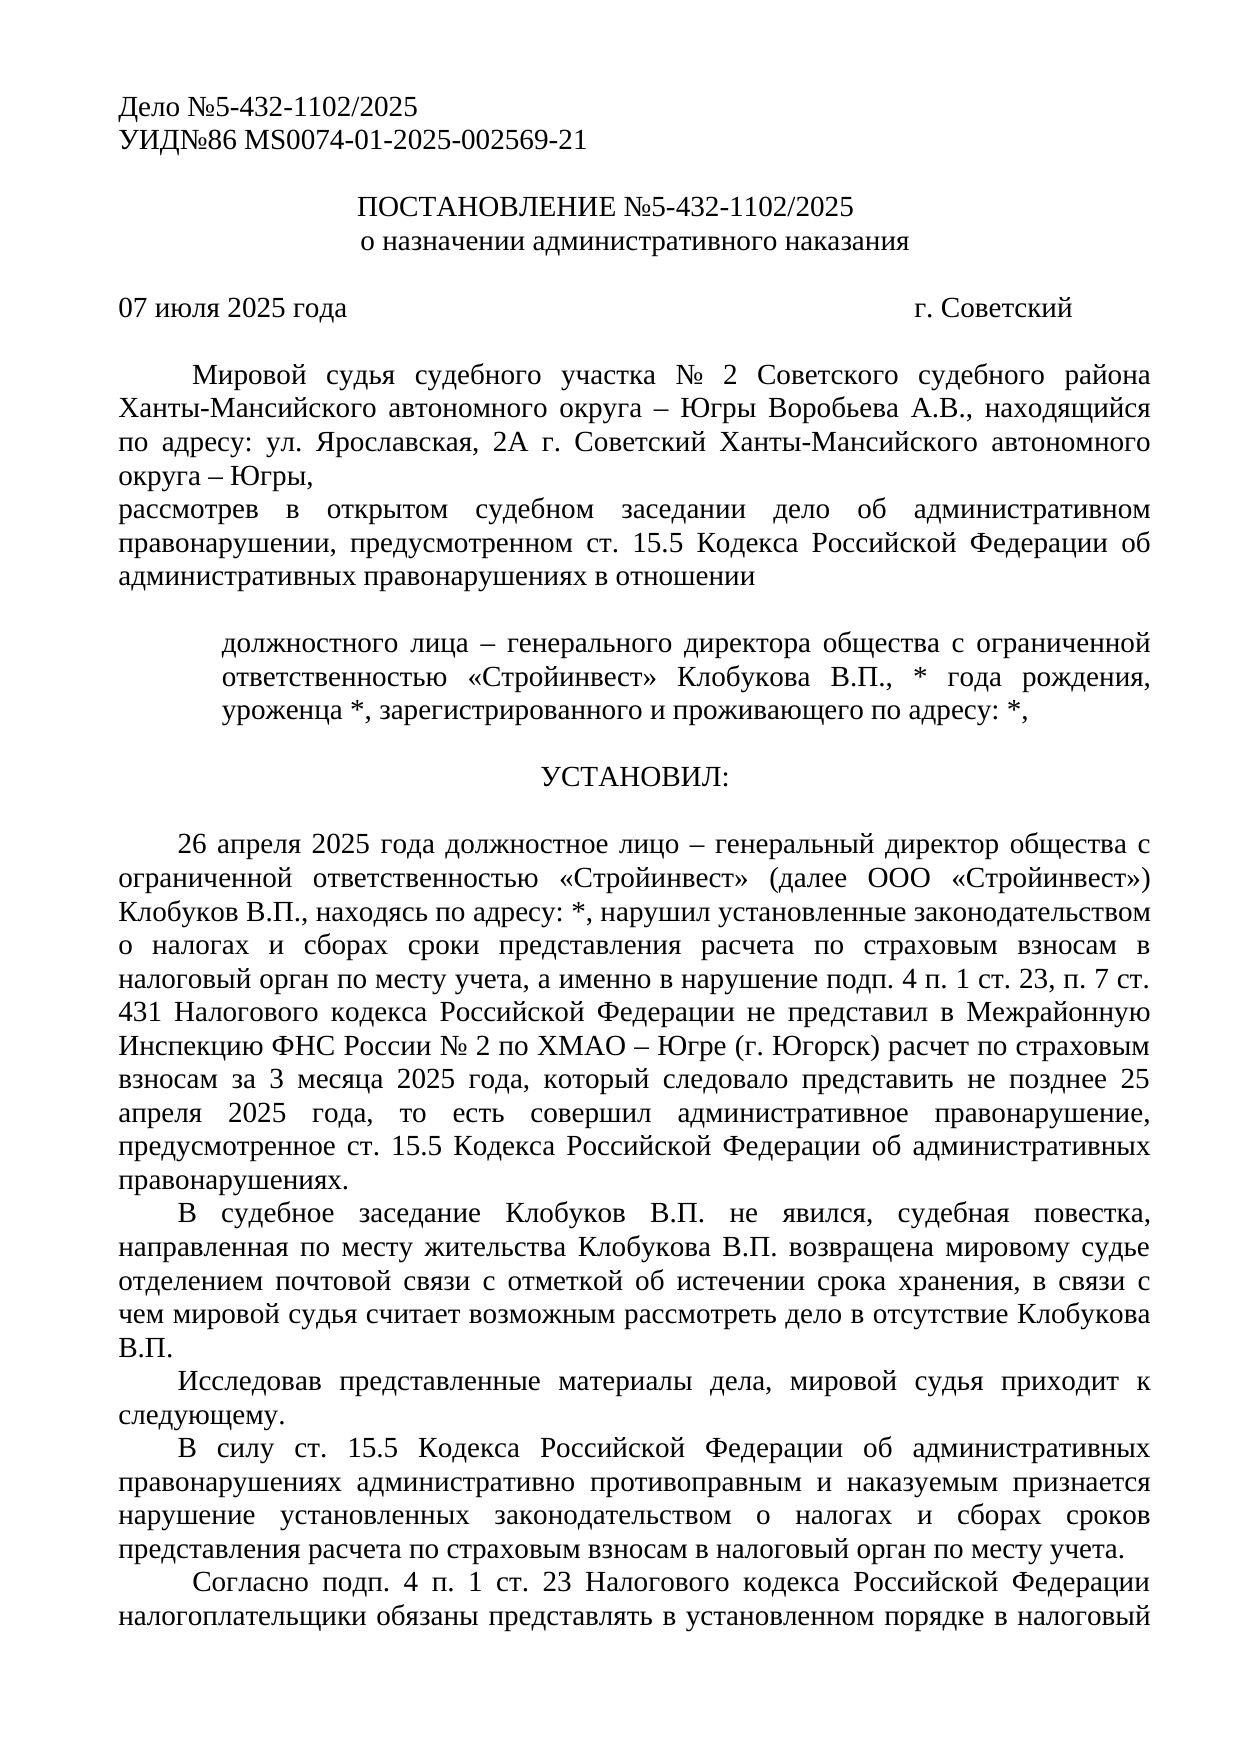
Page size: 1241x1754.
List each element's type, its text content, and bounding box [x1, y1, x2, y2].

text о назначении административного наказания [118, 223, 1152, 256]
text УИД№86 MS0074-01-2025-002569-21 [118, 122, 1152, 156]
text Исследовав представленные материалы дела, мировой судья приходит к следующему. [118, 1363, 1152, 1430]
text В судебное заседание Клобуков В.П. не явился, судебная повестка, направленная по месту жительства Клобукова В.П. возвращена мировому судье отделением почтовой связи с отметкой об истечении срока хранения, в связи с чем мировой судья считает возможным рассмотреть дело в отсутствие Клобукова В.П. [118, 1196, 1152, 1363]
text 26 апреля 2025 года должностное лицо – генеральный директор общества с ограниченной ответственностью «Стройинвест» (далее ООО «Стройинвест») Клобуков В.П., находясь по адресу: *, нарушил установленные законодательством о налогах и сборах сроки представления расчета по страховым взносам в налоговый орган по месту учета, а именно в нарушение подп. 4 п. 1 ст. 23, п. 7 ст. 431 Налогового кодекса Российской Федерации не представил в Межрайонную Инспекцию ФНС России № 2 по ХМАО – Югре (г. Югорск) расчет по страховым взносам за 3 месяца 2025 года, который следовало представить не позднее 25 апреля 2025 года, то есть совершил административное правонарушение, предусмотренное ст. 15.5 Кодекса Российской Федерации об административных правонарушениях. [118, 827, 1152, 1196]
text рассмотрев в открытом судебном заседании дело об административном правонарушении, предусмотренном ст. 15.5 Кодекса Российской Федерации об административных правонарушениях в отношении [118, 491, 1152, 592]
text Дело №5-432-1102/2025 [118, 89, 1152, 122]
text УСТАНОВИЛ: [118, 759, 1152, 793]
text В силу ст. 15.5 Кодекса Российской Федерации об административных правонарушениях административно противоправным и наказуемым признается нарушение установленных законодательством о налогах и сборах сроков представления расчета по страховым взносам в налоговый орган по месту учета. [118, 1430, 1152, 1564]
text ПОСТАНОВЛЕНИЕ №5-432-1102/2025 [118, 189, 1152, 223]
text должностного лица – генерального директора общества с ограниченной ответственностью «Стройинвест» Клобукова В.П., * года рождения, уроженца *, зарегистрированного и проживающего по адресу: *, [222, 625, 1152, 726]
text 07 июля 2025 года г. Советский [118, 290, 1152, 323]
text Мировой судья судебного участка № 2 Советского судебного района Ханты-Мансийского автономного округа – Югры Воробьева А.В., находящийся по адресу: ул. Ярославская, 2А г. Советский Ханты-Мансийского автономного округа – Югры, [118, 357, 1152, 491]
